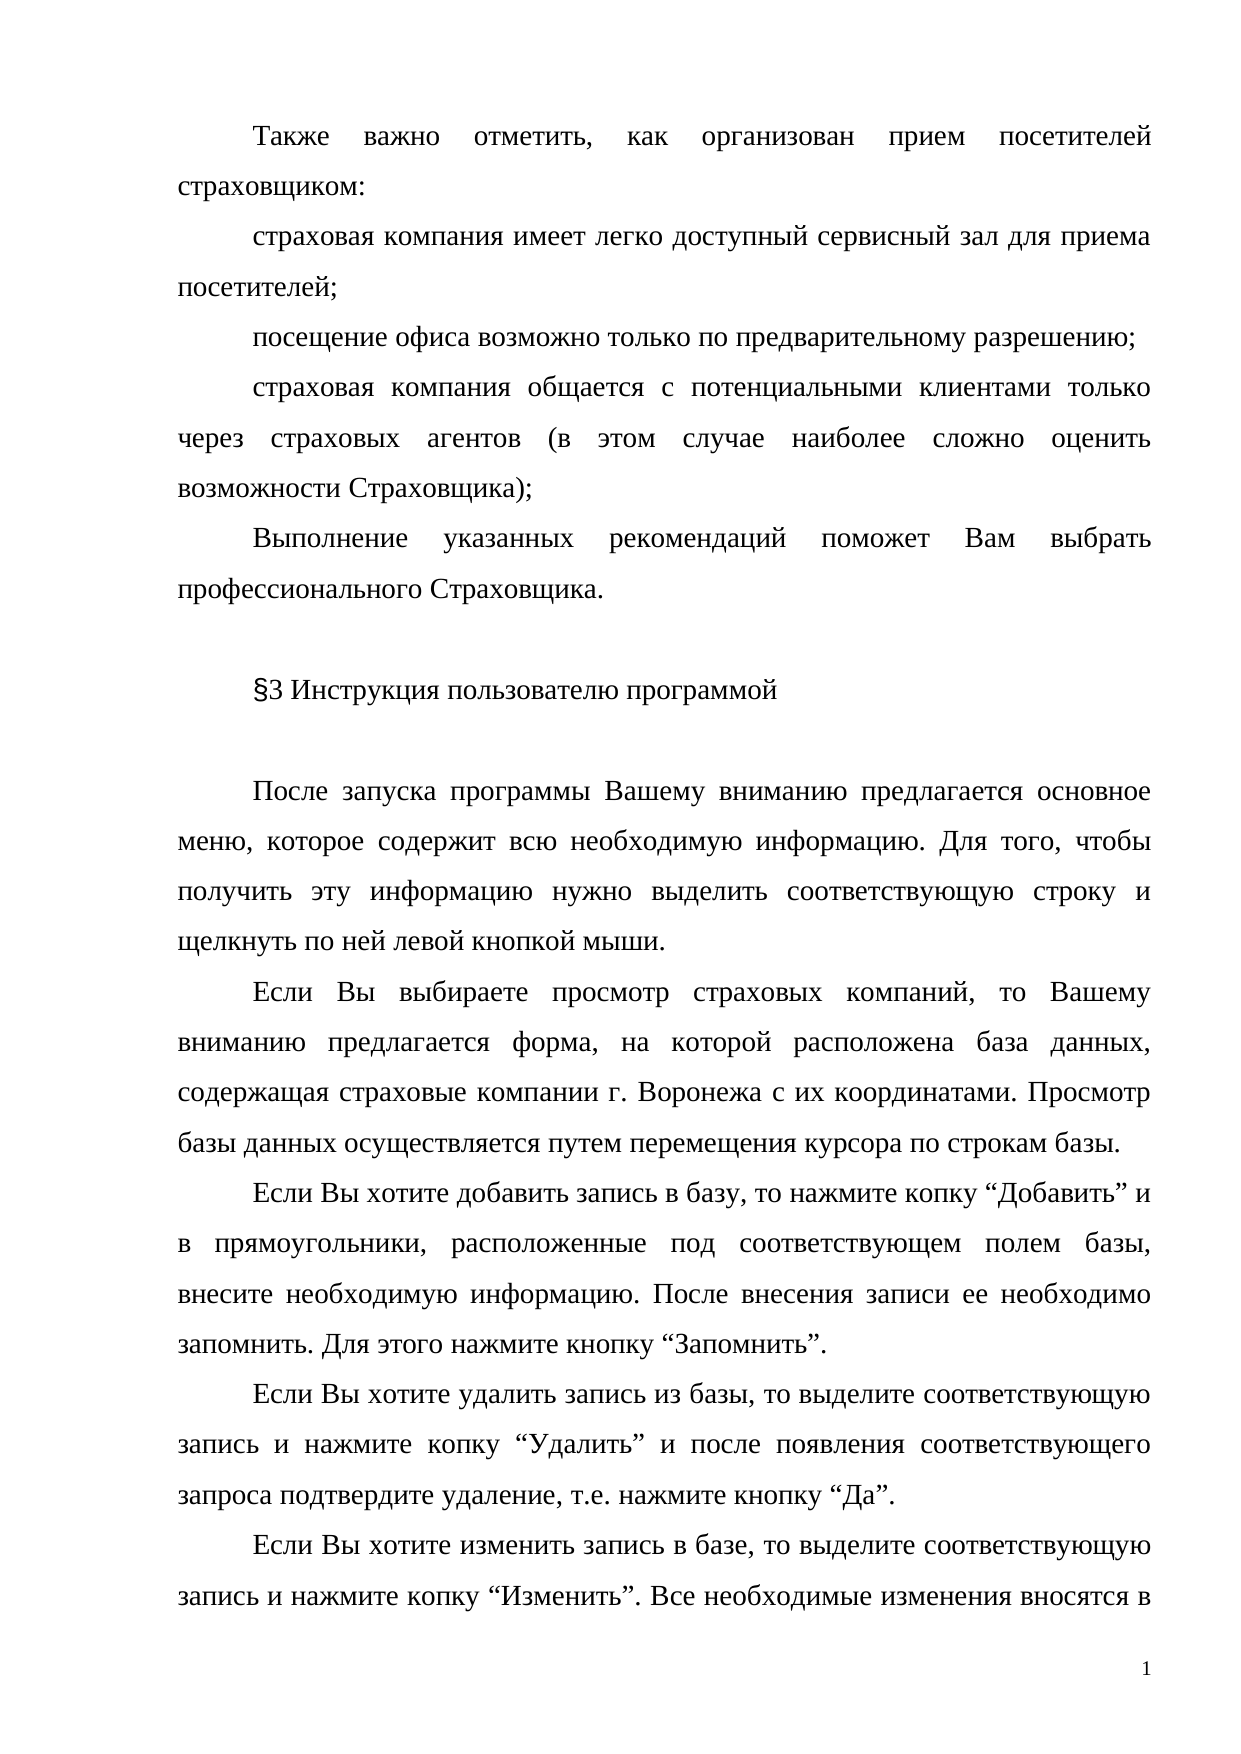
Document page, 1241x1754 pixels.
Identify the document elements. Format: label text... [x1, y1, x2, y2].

text посещение офиса возможно только по предварительному разрешению; [177, 319, 1152, 353]
text Если Вы хотите удалить запись из базы, то выделите соответствующую запись и нажмите копку “Удалить” и после появления соответствующего запроса подтвердите удаление, т.е. нажмите кнопку “Да”. [177, 1377, 1152, 1511]
text Если Вы выбираете просмотр страховых компаний, то Вашему вниманию предлагается форма, на которой расположена база данных, содержащая страховые компании г. Воронежа с их координатами. Просмотр базы данных осуществляется путем перемещения курсора по строкам базы. [177, 974, 1152, 1158]
text Также важно отметить, как организован прием посетителей страховщиком: [177, 118, 1152, 202]
text Если Вы хотите добавить запись в базу, то нажмите копку “Добавить” и в прямоугольники, расположенные под соответствующем полем базы, внесите необходимую информацию. После внесения записи ее необходимо запомнить. Для этого нажмите кнопку “Запомнить”. [177, 1175, 1152, 1360]
text страховая компания общается с потенциальными клиентами только через страховых агентов (в этом случае наиболее сложно оценить возможности Страховщика); [177, 370, 1152, 504]
text Выполнение указанных рекомендаций поможет Вам выбрать профессионального Страховщика. [177, 521, 1152, 604]
text После запуска программы Вашему вниманию предлагается основное меню, которое содержит всю необходимую информацию. Для того, чтобы получить эту информацию нужно выделить соответствующую строку и щелкнуть по ней левой кнопкой мыши. [177, 773, 1152, 957]
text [177, 1527, 1152, 1611]
text 3 Инструкция пользователю программой [177, 672, 1152, 706]
text страховая компания имеет легко доступный сервисный зал для приема посетителей; [177, 219, 1152, 303]
